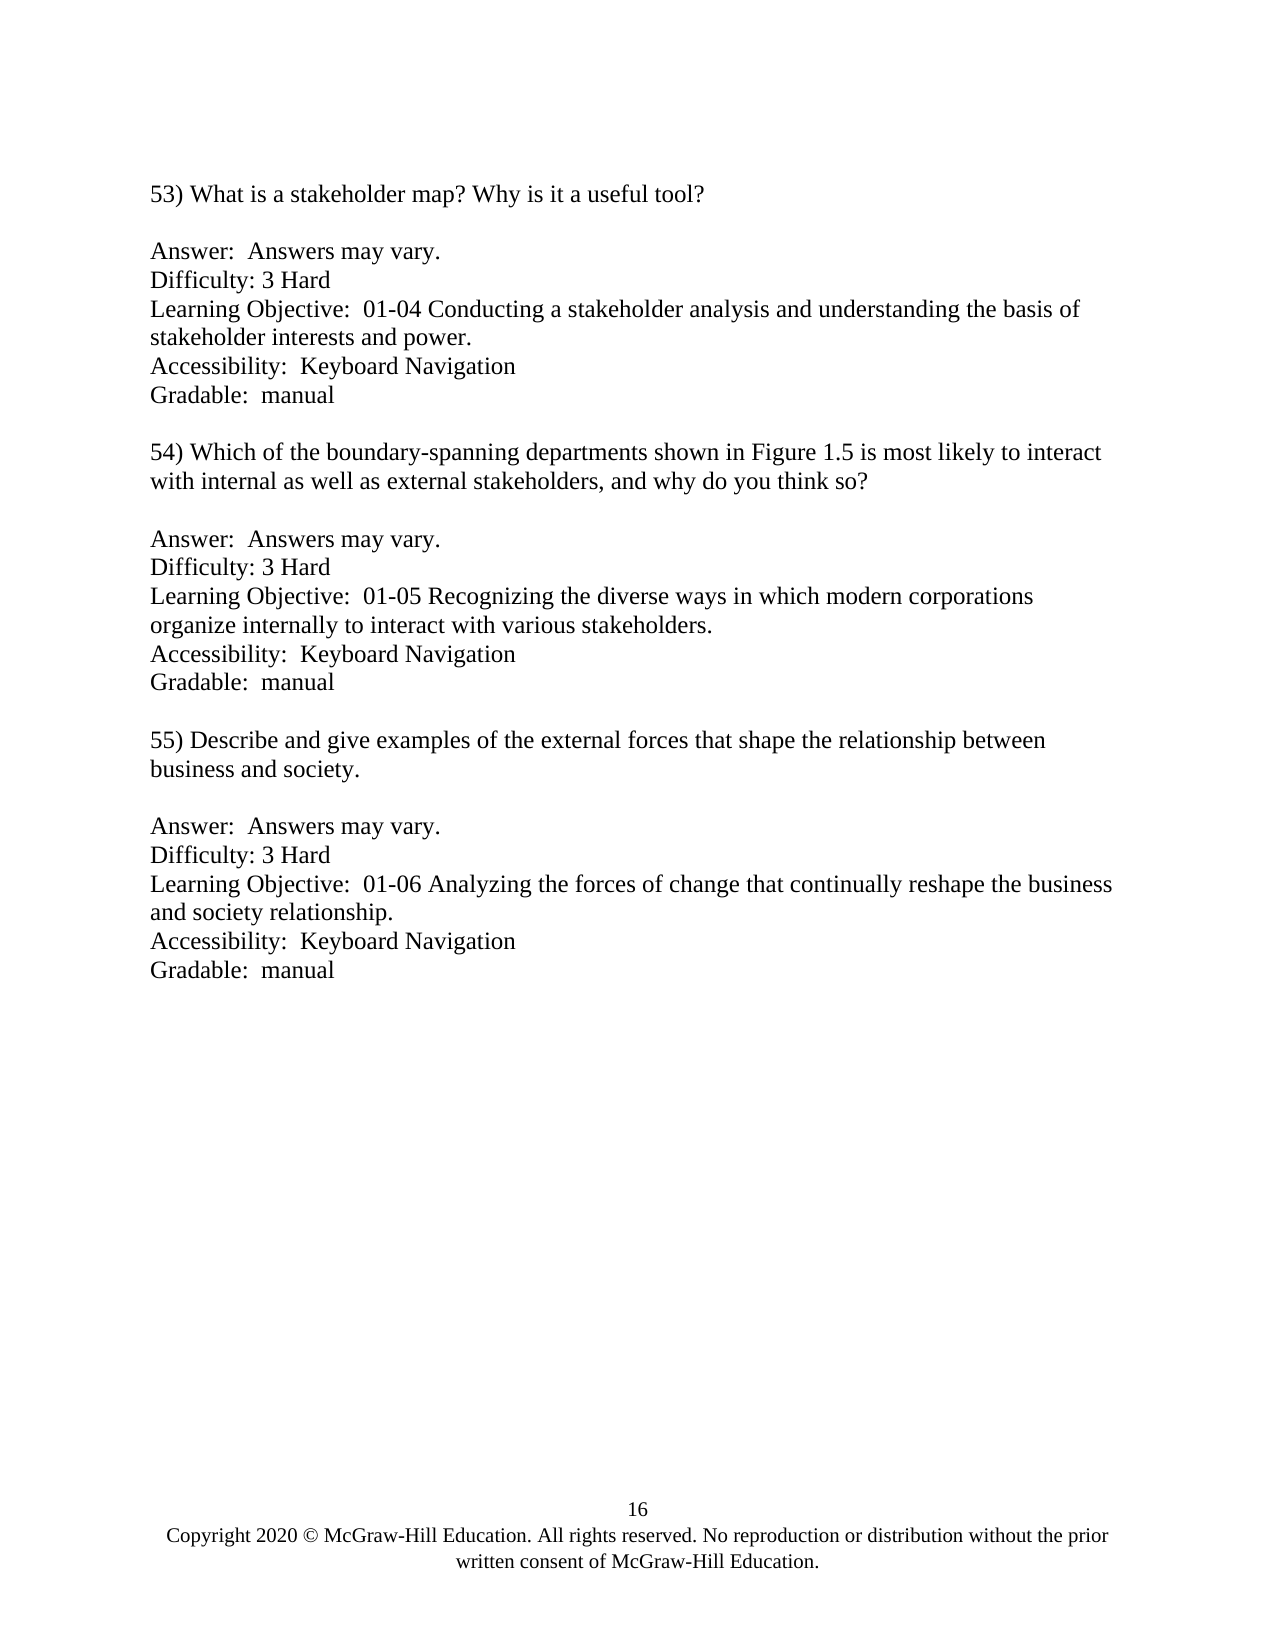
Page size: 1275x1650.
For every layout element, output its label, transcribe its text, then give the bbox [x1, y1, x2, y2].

text Learning Objective: 01-06 Analyzing the forces of change that continually reshape the business and society relationship. [150, 869, 1125, 926]
text Accessibility: Keyboard Navigation [150, 926, 1125, 955]
text Accessibility: Keyboard Navigation [150, 351, 1125, 380]
text Gradable: manual [150, 667, 1125, 696]
text Learning Objective: 01-05 Recognizing the diverse ways in which modern corporations organize internally to interact with various stakeholders. [150, 581, 1125, 639]
text Difficulty: 3 Hard [150, 552, 1125, 581]
text Gradable: manual [150, 380, 1125, 409]
text Difficulty: 3 Hard [150, 840, 1125, 869]
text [150, 294, 1125, 351]
text Accessibility: Keyboard Navigation [150, 639, 1125, 667]
text Answer: Answers may vary. [150, 811, 1125, 840]
text 53) What is a stakeholder map? Why is it a useful tool? [150, 179, 1125, 207]
text Answer: Answers may vary. [150, 524, 1125, 552]
text Difficulty: 3 Hard [150, 265, 1125, 294]
text 54) Which of the boundary-spanning departments shown in Figure 1.5 is most likely to interact with internal as well as external stakeholders, and why do you think so? [150, 437, 1125, 495]
text Gradable: manual [150, 955, 1125, 984]
text Answer: Answers may vary. [150, 236, 1125, 265]
text 55) Describe and give examples of the external forces that shape the relationship between business and society. [150, 725, 1125, 782]
